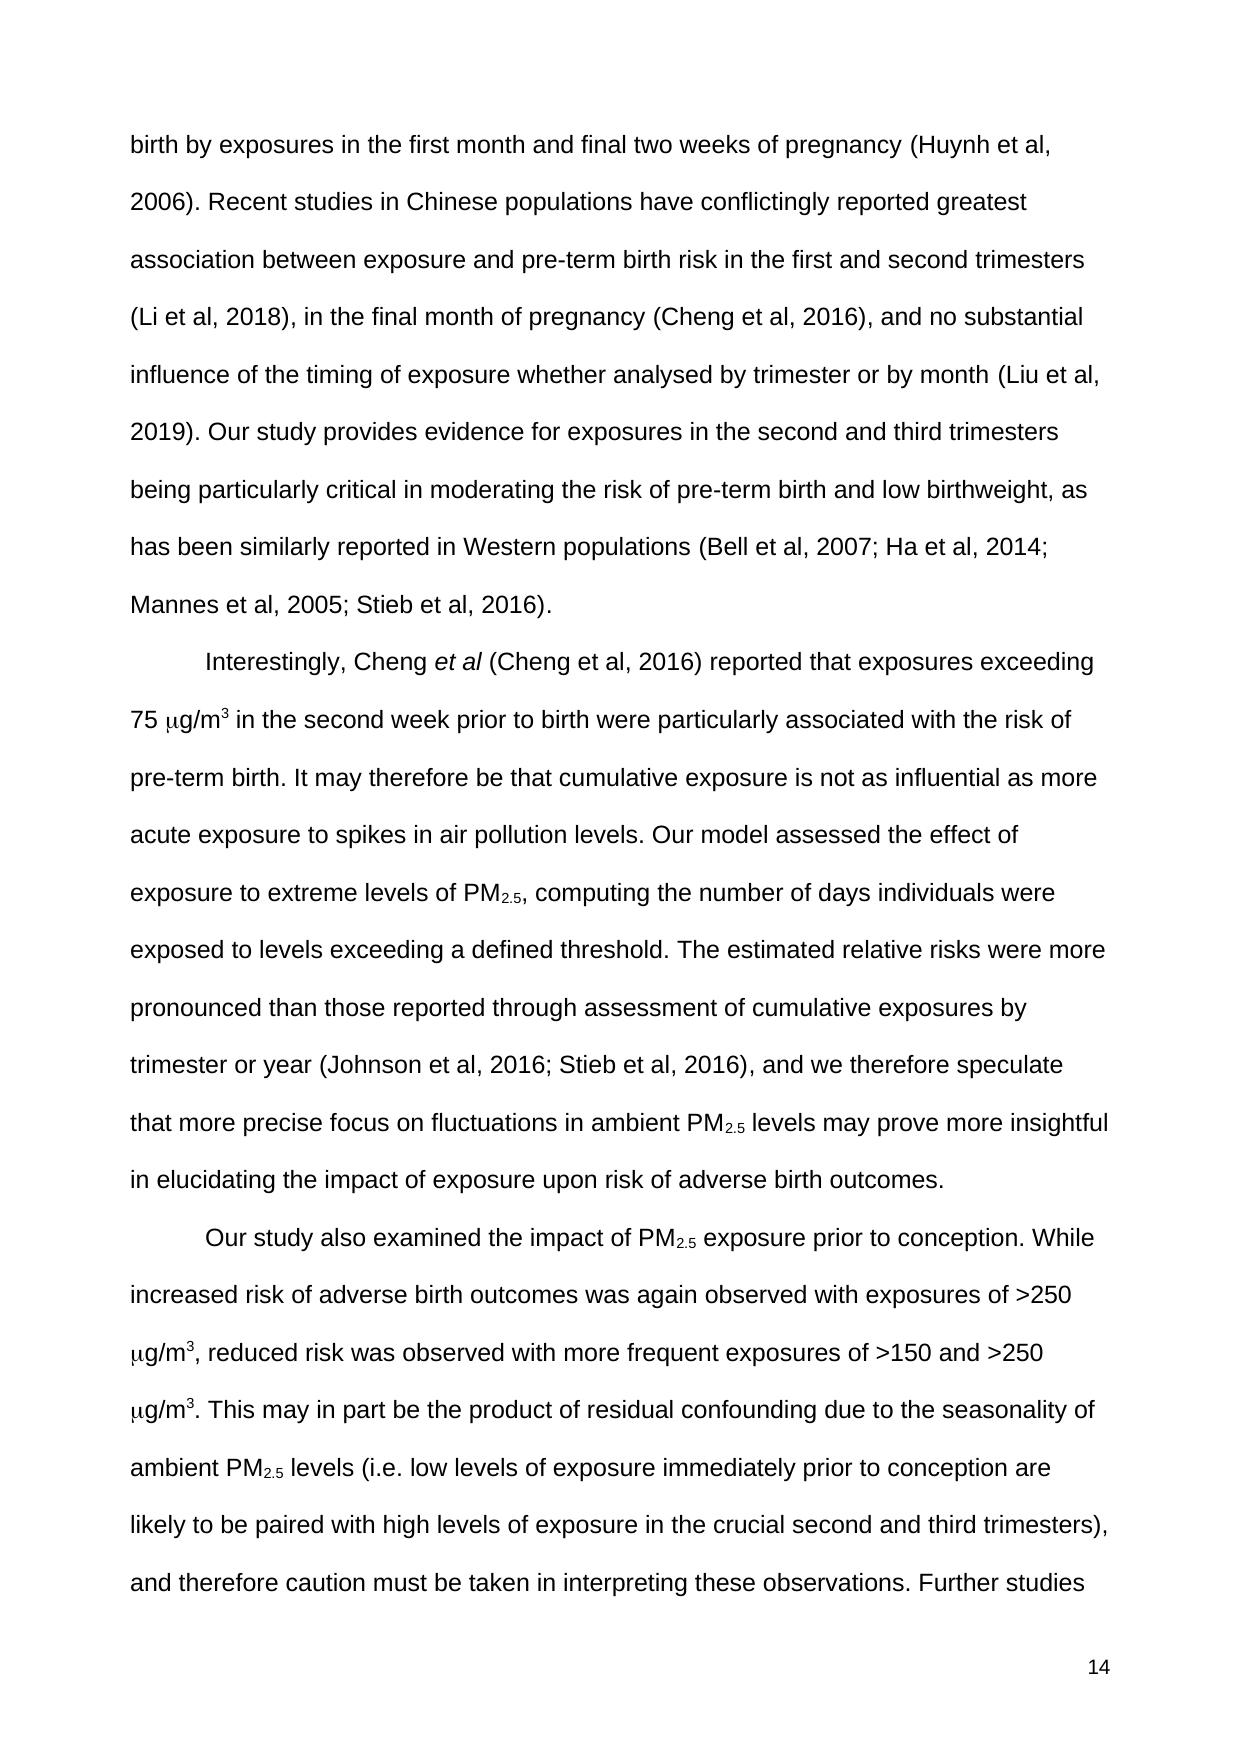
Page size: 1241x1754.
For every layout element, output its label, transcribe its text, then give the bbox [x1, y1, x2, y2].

text Interestingly, Cheng et al (Cheng et al, 2016) reported that exposures exceeding 75 g/m3 in the second week prior to birth were particularly associated with the risk of pre-term birth. It may therefore be that cumulative exposure is not as influential as more acute exposure to spikes in air pollution levels. Our model assessed the effect of exposure to extreme levels of PM2.5, computing the number of days individuals were exposed to levels exceeding a defined threshold. The estimated relative risks were more pronounced than those reported through assessment of cumulative exposures by trimester or year (Johnson et al, 2016; Stieb et al, 2016), and we therefore speculate that more precise focus on fluctuations in ambient PM2.5 levels may prove more insightful in elucidating the impact of exposure upon risk of adverse birth outcomes. [130, 647, 1110, 1194]
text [130, 130, 1110, 619]
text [130, 1222, 1110, 1596]
